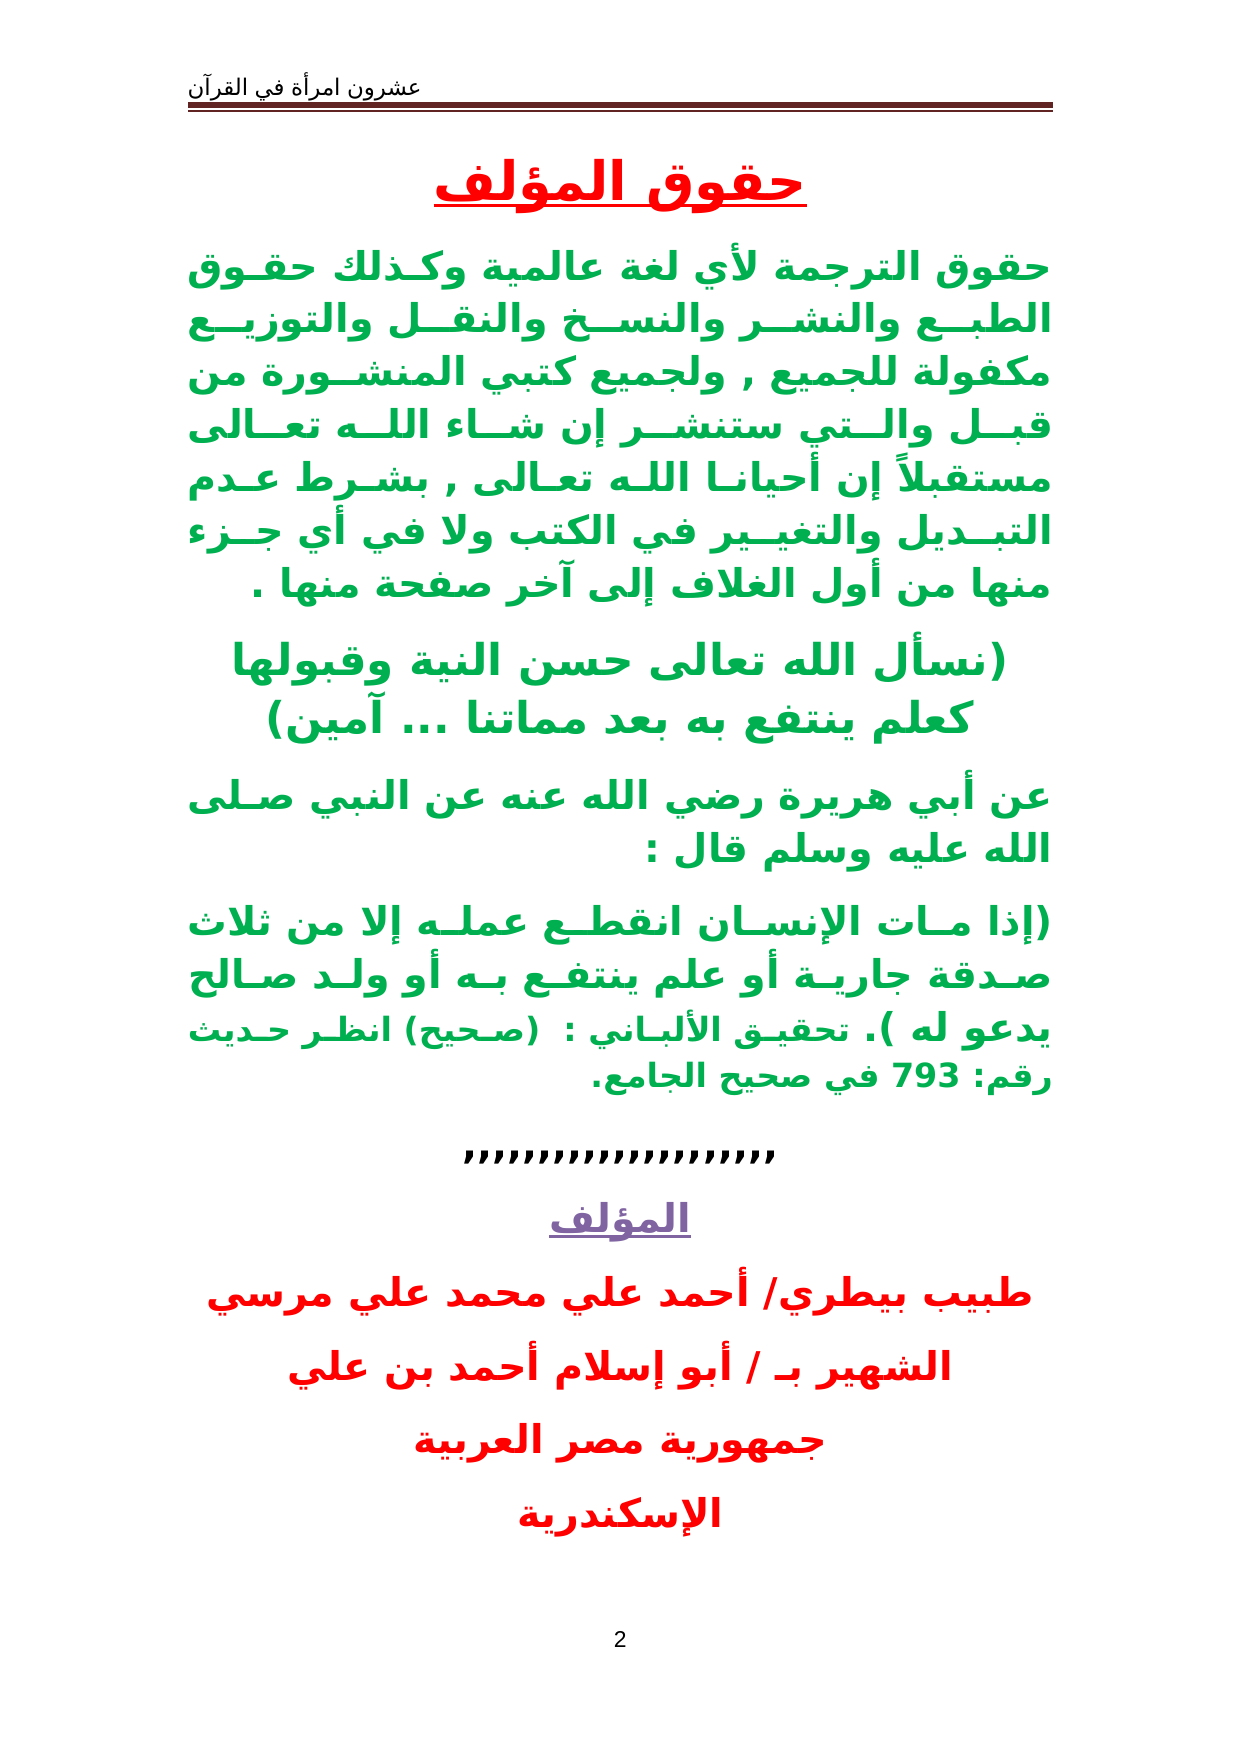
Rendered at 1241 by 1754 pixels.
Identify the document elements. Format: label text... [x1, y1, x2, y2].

text (إذا مات الإنسان انقطع عمله إلا من ثلاث صدقة جارية أو علم ينتفع به أو ولد صالح يدعو له ). ‌تحقيق الألباني : (صحيح) انظر حديث رقم: 793 في صحيح الجامع.‌ [187, 899, 1053, 1096]
text الشهير بـ / أبو إسلام أحمد بن علي [187, 1343, 1053, 1389]
text طبيب بيطري/ أحمد علي محمد علي مرسي [187, 1269, 1053, 1316]
text ,,,,,,,,,,,,,,,,,,,,, [187, 1122, 1053, 1168]
text المؤلف [187, 1196, 1053, 1242]
text الإسكندرية [187, 1491, 1053, 1537]
text حقوق المؤلف [187, 150, 1053, 213]
text عن أبي هريرة رضي الله عنه عن النبي صلى الله عليه وسلم قال : [187, 772, 1053, 871]
text حقوق الترجمة لأي لغة عالمية وكذلك حقوق الطبع والنشر والنسخ والنقل والتوزيع مكفولة للجميع , ولجميع كتبي المنشورة من قبل والتي ستنشر إن شاء الله تعالى مستقبلاً إن أحيانا الله تعالى , بشرط عدم التبديل والتغيير في الكتب ولا في أي جزء منها من أول الغلاف إلى آخر صفحة منها . [187, 243, 1053, 607]
text جمهورية مصر العربية [187, 1417, 1053, 1463]
text (نسأل الله تعالى حسن النية وقبولها كعلم ينتفع به بعد مماتنا ... آمين) [187, 634, 1053, 744]
